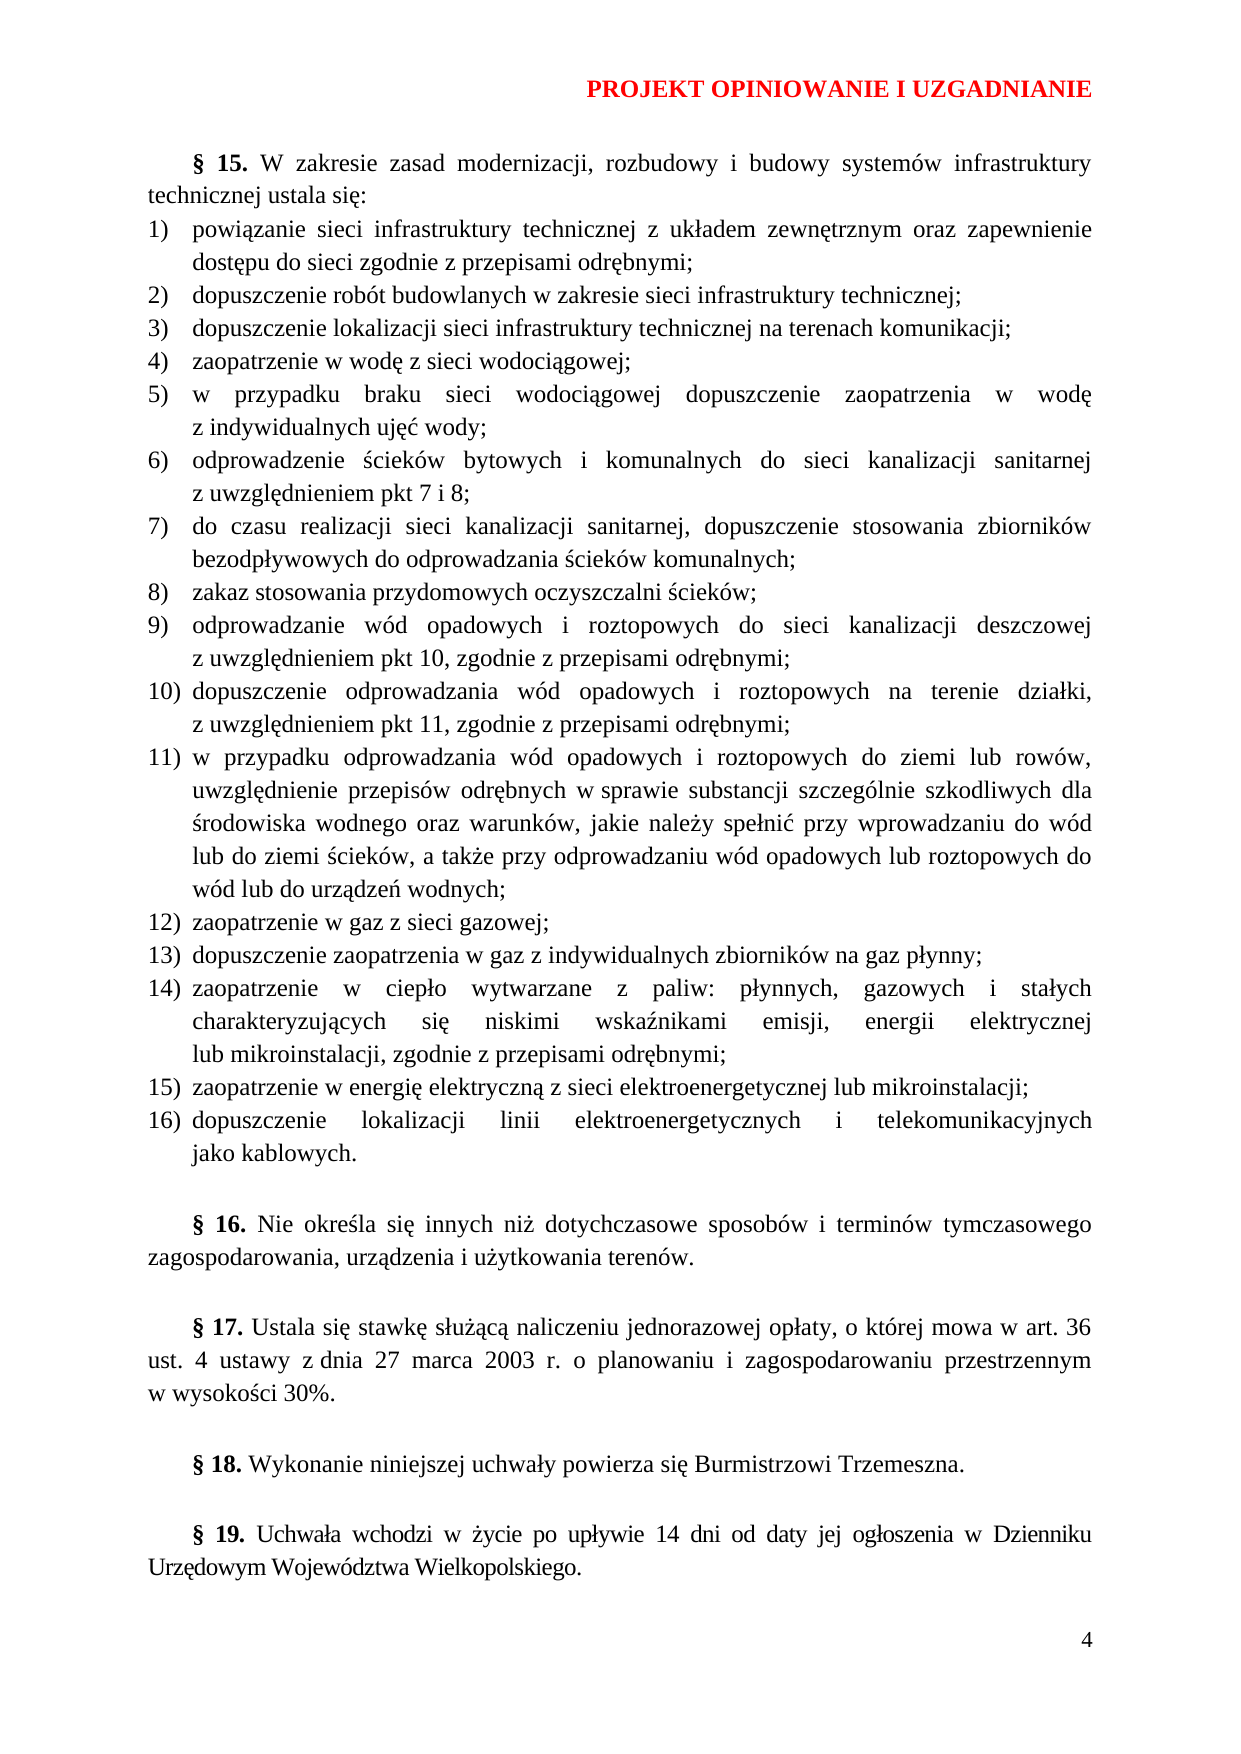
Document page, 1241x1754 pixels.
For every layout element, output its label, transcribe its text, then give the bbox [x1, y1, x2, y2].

text § 15. W zakresie zasad modernizacji, rozbudowy i budowy systemów infrastruktury technicznej ustala się: [148, 148, 1093, 209]
list dopuszczenie lokalizacji linii elektroenergetycznych i telekomunikacyjnych jako kablowych. [148, 1105, 1093, 1167]
list zaopatrzenie w ciepło wytwarzane z paliw: płynnych, gazowych i stałych charakteryzujących się niskimi wskaźnikami emisji, energii elektrycznej lub mikroinstalacji, zgodnie z przepisami odrębnymi; [148, 973, 1093, 1068]
list powiązanie sieci infrastruktury technicznej z układem zewnętrznym oraz zapewnienie dostępu do sieci zgodnie z przepisami odrębnymi; [148, 214, 1093, 275]
text § 19. Uchwała wchodzi w życie po upływie 14 dni od daty jej ogłoszenia w Dzienniku Urzędowym Województwa Wielkopolskiego. [148, 1519, 1093, 1581]
list zakaz stosowania przydomowych oczyszczalni ścieków; [148, 577, 1093, 606]
text § 16. Nie określa się innych niż dotychczasowe sposobów i terminów tymczasowego zagospodarowania, urządzenia i użytkowania terenów. [148, 1209, 1093, 1271]
list zaopatrzenie w gaz z sieci gazowej; [148, 907, 1093, 936]
list w przypadku braku sieci wodociągowej dopuszczenie zaopatrzenia w wodę z indywidualnych ujęć wody; [148, 379, 1093, 441]
text § 17. Ustala się stawkę służącą naliczeniu jednorazowej opłaty, o której mowa w art. 36 ust. 4 ustawy z dnia 27 marca 2003 r. o planowaniu i zagospodarowaniu przestrzennym w wysokości 30%. [148, 1312, 1093, 1407]
list w przypadku odprowadzania wód opadowych i roztopowych do ziemi lub rowów, uwzględnienie przepisów odrębnych w sprawie substancji szczególnie szkodliwych dla środowiska wodnego oraz warunków, jakie należy spełnić przy wprowadzaniu do wód lub do ziemi ścieków, a także przy odprowadzaniu wód opadowych lub roztopowych do wód lub do urządzeń wodnych; [148, 742, 1093, 903]
list dopuszczenie odprowadzania wód opadowych i roztopowych na terenie działki, z uwzględnieniem pkt 11, zgodnie z przepisami odrębnymi; [148, 676, 1093, 738]
list dopuszczenie robót budowlanych w zakresie sieci infrastruktury technicznej; [148, 280, 1093, 308]
list do czasu realizacji sieci kanalizacji sanitarnej, dopuszczenie stosowania zbiorników bezodpływowych do odprowadzania ścieków komunalnych; [148, 511, 1093, 573]
list zaopatrzenie w wodę z sieci wodociągowej; [148, 346, 1093, 374]
list zaopatrzenie w energię elektryczną z sieci elektroenergetycznej lub mikroinstalacji; [148, 1072, 1093, 1101]
list odprowadzenie ścieków bytowych i komunalnych do sieci kanalizacji sanitarnej z uwzględnieniem pkt 7 i 8; [148, 445, 1093, 507]
list dopuszczenie zaopatrzenia w gaz z indywidualnych zbiorników na gaz płynny; [148, 940, 1093, 969]
text § 18. Wykonanie niniejszej uchwały powierza się Burmistrzowi Trzemeszna. [148, 1449, 1093, 1478]
list dopuszczenie lokalizacji sieci infrastruktury technicznej na terenach komunikacji; [148, 313, 1093, 341]
list odprowadzanie wód opadowych i roztopowych do sieci kanalizacji deszczowej z uwzględnieniem pkt 10, zgodnie z przepisami odrębnymi; [148, 610, 1093, 672]
